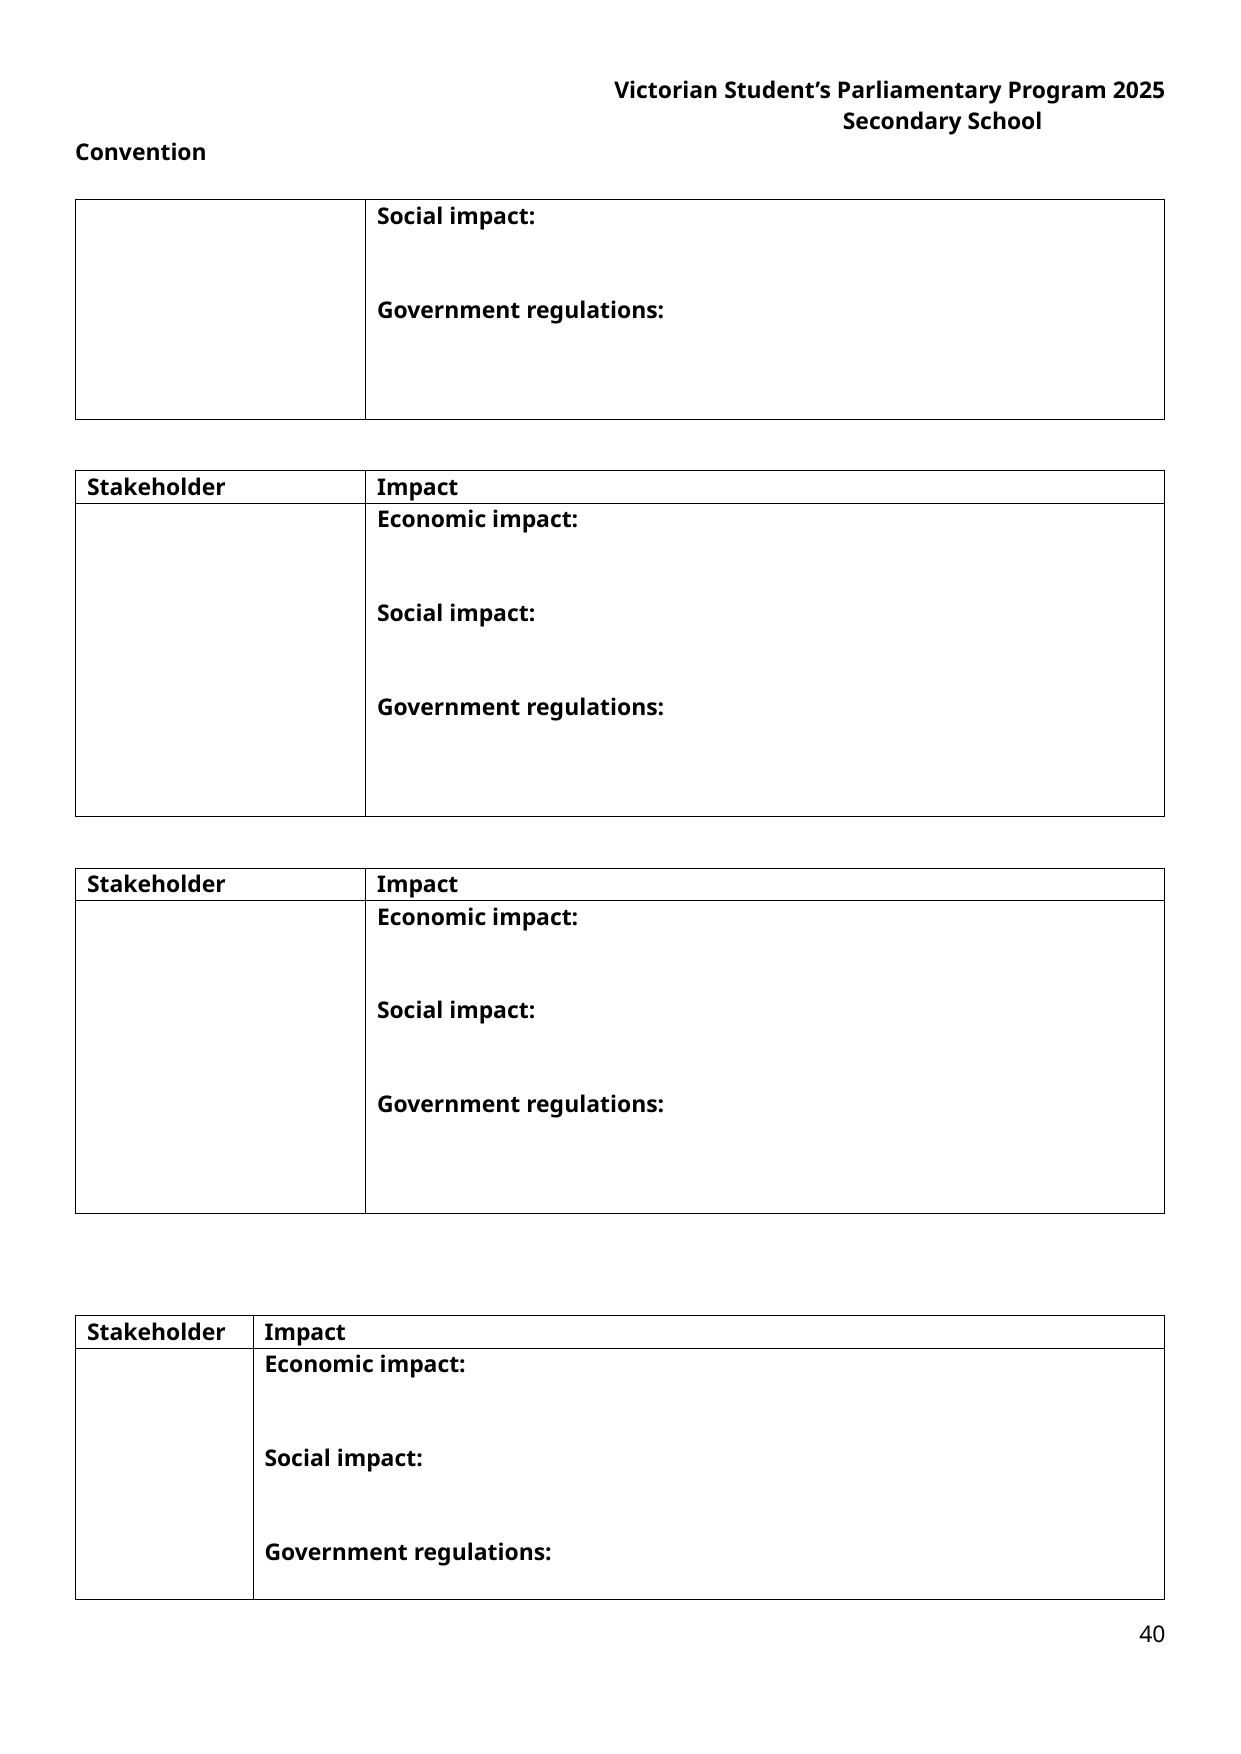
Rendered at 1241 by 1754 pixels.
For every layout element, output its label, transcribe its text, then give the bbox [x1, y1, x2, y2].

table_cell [366, 504, 1164, 816]
table_header Stakeholder [76, 1316, 253, 1347]
table_cell [76, 901, 365, 1213]
table_header Stakeholder [76, 471, 365, 502]
table_cell [76, 200, 365, 419]
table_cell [366, 200, 1164, 419]
table_header Impact [254, 1316, 1164, 1347]
table_cell [76, 504, 365, 816]
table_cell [254, 1349, 1164, 1598]
table_cell [76, 1349, 253, 1598]
table_header Impact [366, 869, 1164, 900]
table_header Stakeholder [76, 869, 365, 900]
table_header Impact [366, 471, 1164, 502]
table_cell Economic impact: Social impact: Government regulations: [366, 901, 1164, 1213]
